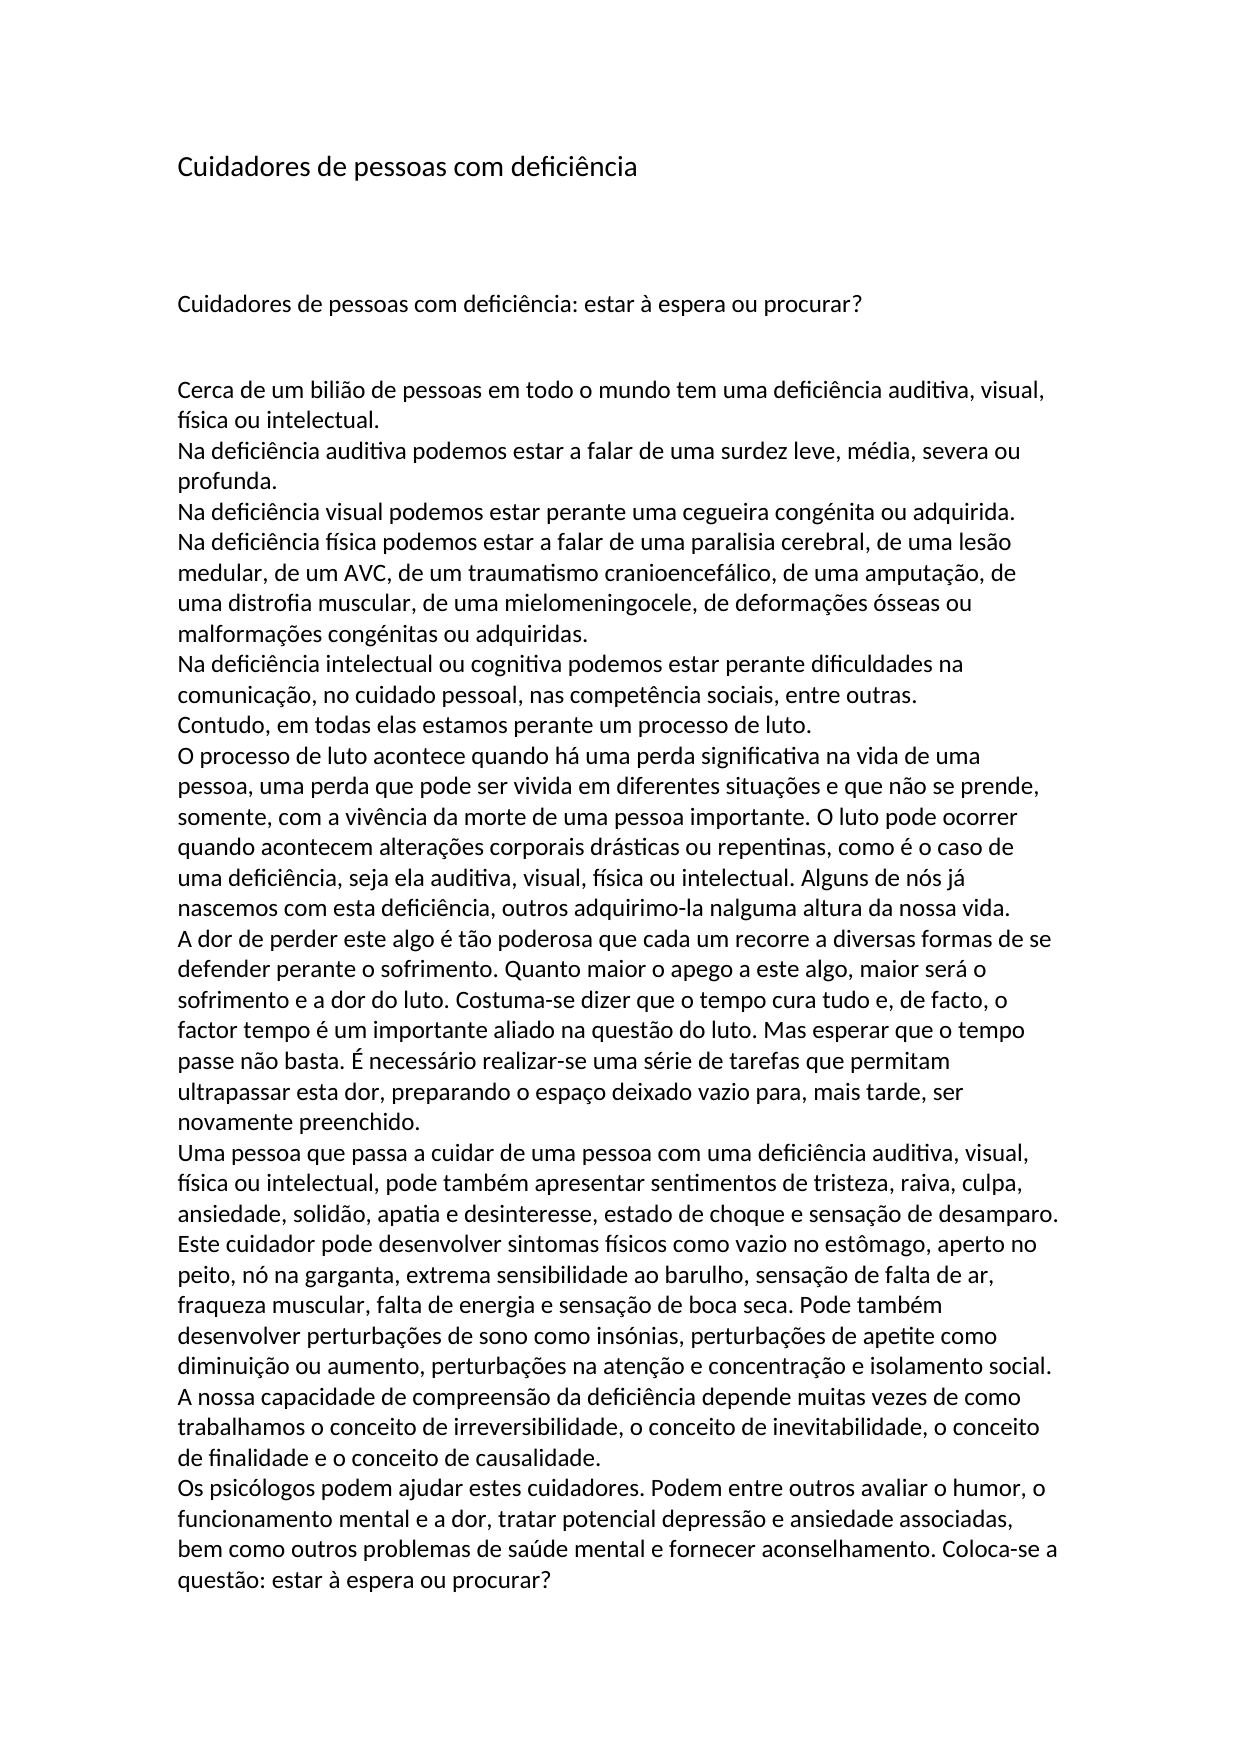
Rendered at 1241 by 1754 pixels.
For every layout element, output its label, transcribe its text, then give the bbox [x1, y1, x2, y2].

text O processo de luto acontece quando há uma perda significativa na vida de uma pessoa, uma perda que pode ser vivida em diferentes situações e que não se prende, somente, com a vivência da morte de uma pessoa importante. O luto pode ocorrer quando acontecem alterações corporais drásticas ou repentinas, como é o caso de uma deficiência, seja ela auditiva, visual, física ou intelectual. Alguns de nós já nascemos com esta deficiência, outros adquirimo-la nalguma altura da nossa vida. [177, 740, 1063, 923]
text A dor de perder este algo é tão poderosa que cada um recorre a diversas formas de se defender perante o sofrimento. Quanto maior o apego a este algo, maior será o sofrimento e a dor do luto. Costuma-se dizer que o tempo cura tudo e, de facto, o factor tempo é um importante aliado na questão do luto. Mas esperar que o tempo passe não basta. É necessário realizar-se uma série de tarefas que permitam ultrapassar esta dor, preparando o espaço deixado vazio para, mais tarde, ser novamente preenchido. [177, 923, 1063, 1137]
text Na deficiência auditiva podemos estar a falar de uma surdez leve, média, severa ou profunda. [177, 435, 1063, 496]
text Cuidadores de pessoas com deficiência [177, 148, 1063, 183]
text Os psicólogos podem ajudar estes cuidadores. Podem entre outros avaliar o humor, o funcionamento mental e a dor, tratar potencial depressão e ansiedade associadas, bem como outros problemas de saúde mental e fornecer aconselhamento. Coloca-se a questão: estar à espera ou procurar? [177, 1472, 1063, 1594]
text Na deficiência visual podemos estar perante uma cegueira congénita ou adquirida. [177, 496, 1063, 526]
text Cerca de um bilião de pessoas em todo o mundo tem uma deficiência auditiva, visual, física ou intelectual. [177, 374, 1063, 435]
text Na deficiência física podemos estar a falar de uma paralisia cerebral, de uma lesão medular, de um AVC, de um traumatismo cranioencefálico, de uma amputação, de uma distrofia muscular, de uma mielomeningocele, de deformações ósseas ou malformações congénitas ou adquiridas. [177, 526, 1063, 648]
text Contudo, em todas elas estamos perante um processo de luto. [177, 709, 1063, 740]
text Na deficiência intelectual ou cognitiva podemos estar perante dificuldades na comunicação, no cuidado pessoal, nas competência sociais, entre outras. [177, 648, 1063, 709]
text Uma pessoa que passa a cuidar de uma pessoa com uma deficiência auditiva, visual, física ou intelectual, pode também apresentar sentimentos de tristeza, raiva, culpa, ansiedade, solidão, apatia e desinteresse, estado de choque e sensação de desamparo. Este cuidador pode desenvolver sintomas físicos como vazio no estômago, aperto no peito, nó na garganta, extrema sensibilidade ao barulho, sensação de falta de ar, fraqueza muscular, falta de energia e sensação de boca seca. Pode também desenvolver perturbações de sono como insónias, perturbações de apetite como diminuição ou aumento, perturbações na atenção e concentração e isolamento social. [177, 1137, 1063, 1381]
subtitle Cuidadores de pessoas com deficiência: estar à espera ou procurar? [177, 288, 1063, 318]
text A nossa capacidade de compreensão da deficiência depende muitas vezes de como trabalhamos o conceito de irreversibilidade, o conceito de inevitabilidade, o conceito de finalidade e o conceito de causalidade. [177, 1381, 1063, 1472]
